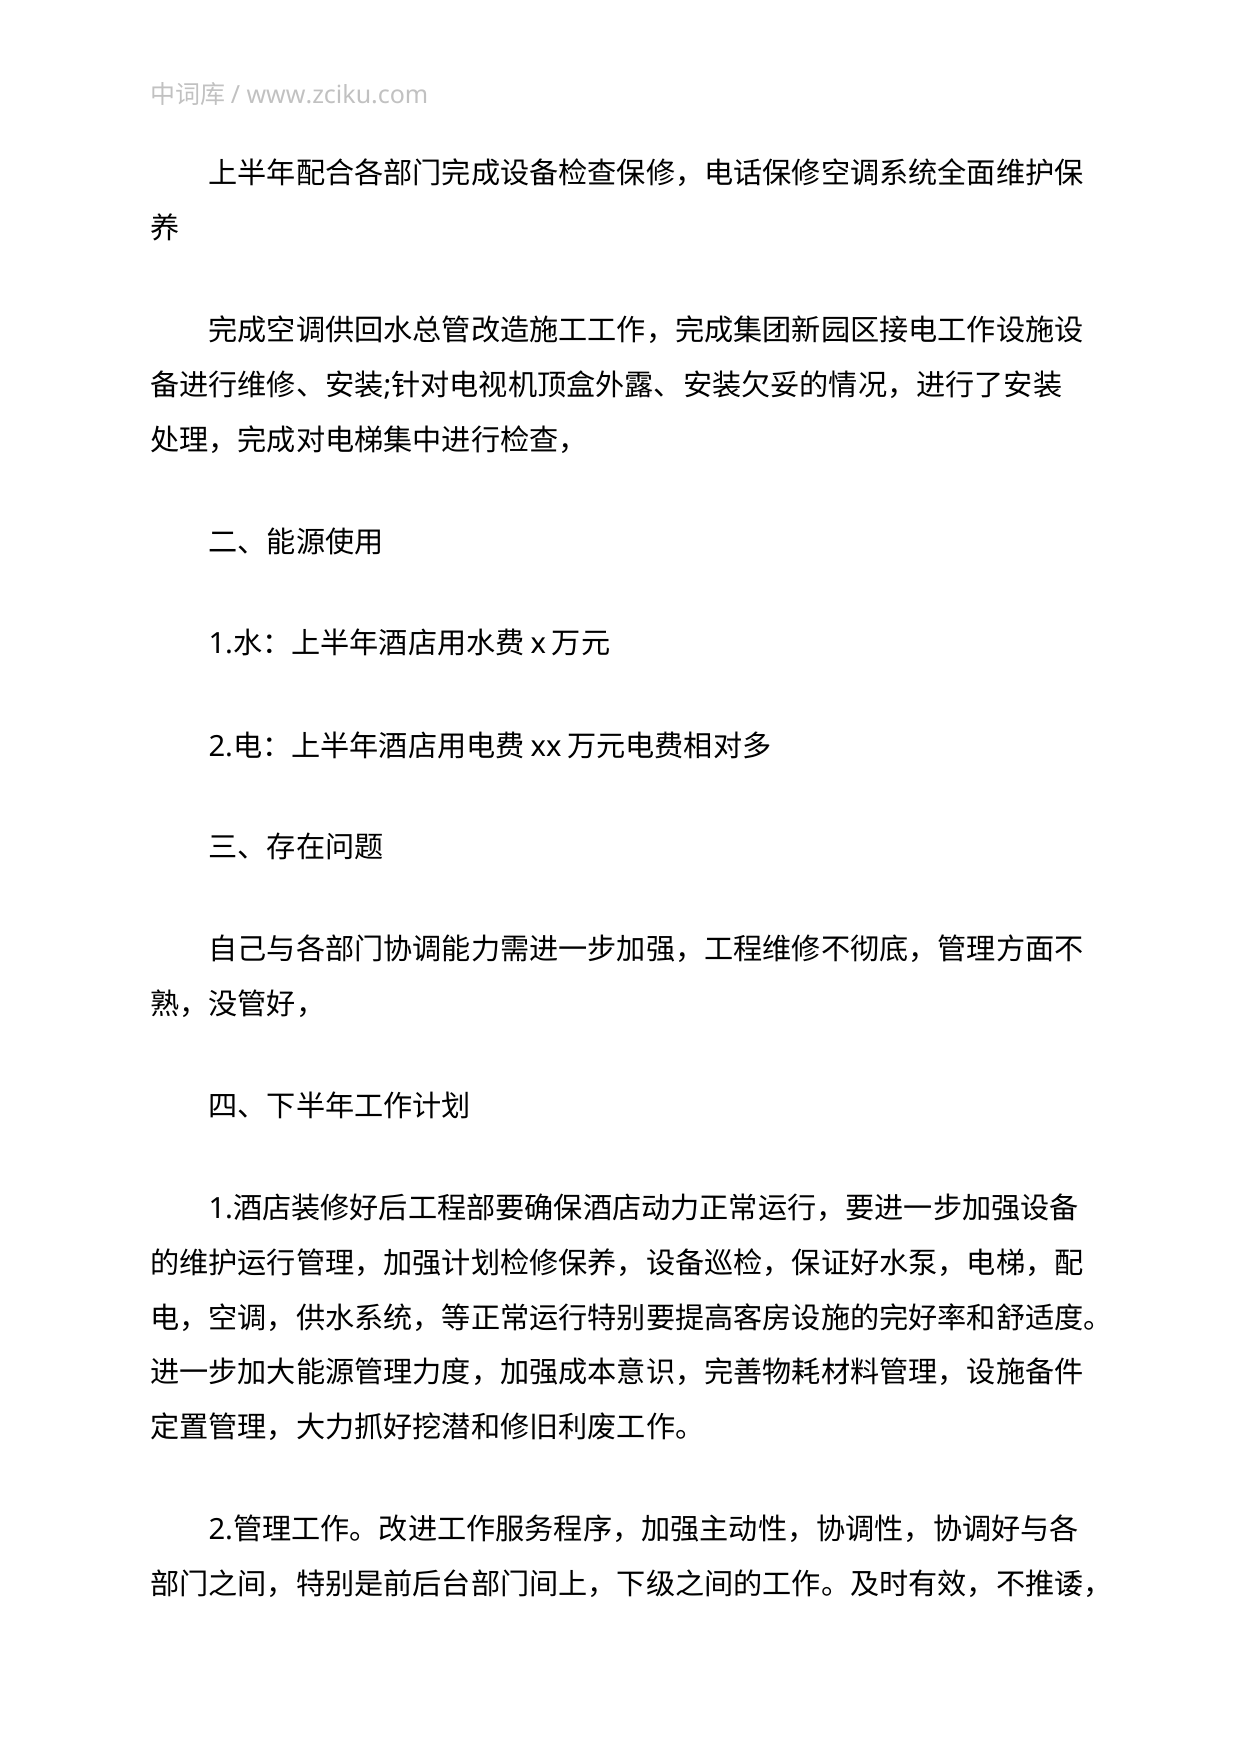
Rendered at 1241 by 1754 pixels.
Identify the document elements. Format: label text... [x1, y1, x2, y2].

text 1.水：上半年酒店用水费x万元 [150, 620, 1090, 662]
text 自己与各部门协调能力需进一步加强，工程维修不彻底，管理方面不熟，没管好， [150, 926, 1090, 1023]
text 二、能源使用 [150, 518, 1090, 561]
text 上半年配合各部门完成设备检查保修，电话保修空调系统全面维护保养 [150, 150, 1090, 247]
text 完成空调供回水总管改造施工工作，完成集团新园区接电工作设施设备进行维修、安装;针对电视机顶盒外露、安装欠妥的情况，进行了安装处理，完成对电梯集中进行检查， [150, 307, 1090, 459]
text 四、下半年工作计划 [150, 1082, 1090, 1125]
text 2.电：上半年酒店用电费xx万元电费相对多 [150, 722, 1090, 764]
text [150, 1506, 1090, 1603]
text 1.酒店装修好后工程部要确保酒店动力正常运行，要进一步加强设备的维护运行管理，加强计划检修保养，设备巡检，保证好水泵，电梯，配电，空调，供水系统，等正常运行特别要提高客房设施的完好率和舒适度。进一步加大能源管理力度，加强成本意识，完善物耗材料管理，设施备件定置管理，大力抓好挖潜和修旧利废工作。 [150, 1184, 1090, 1446]
text 三、存在问题 [150, 824, 1090, 866]
